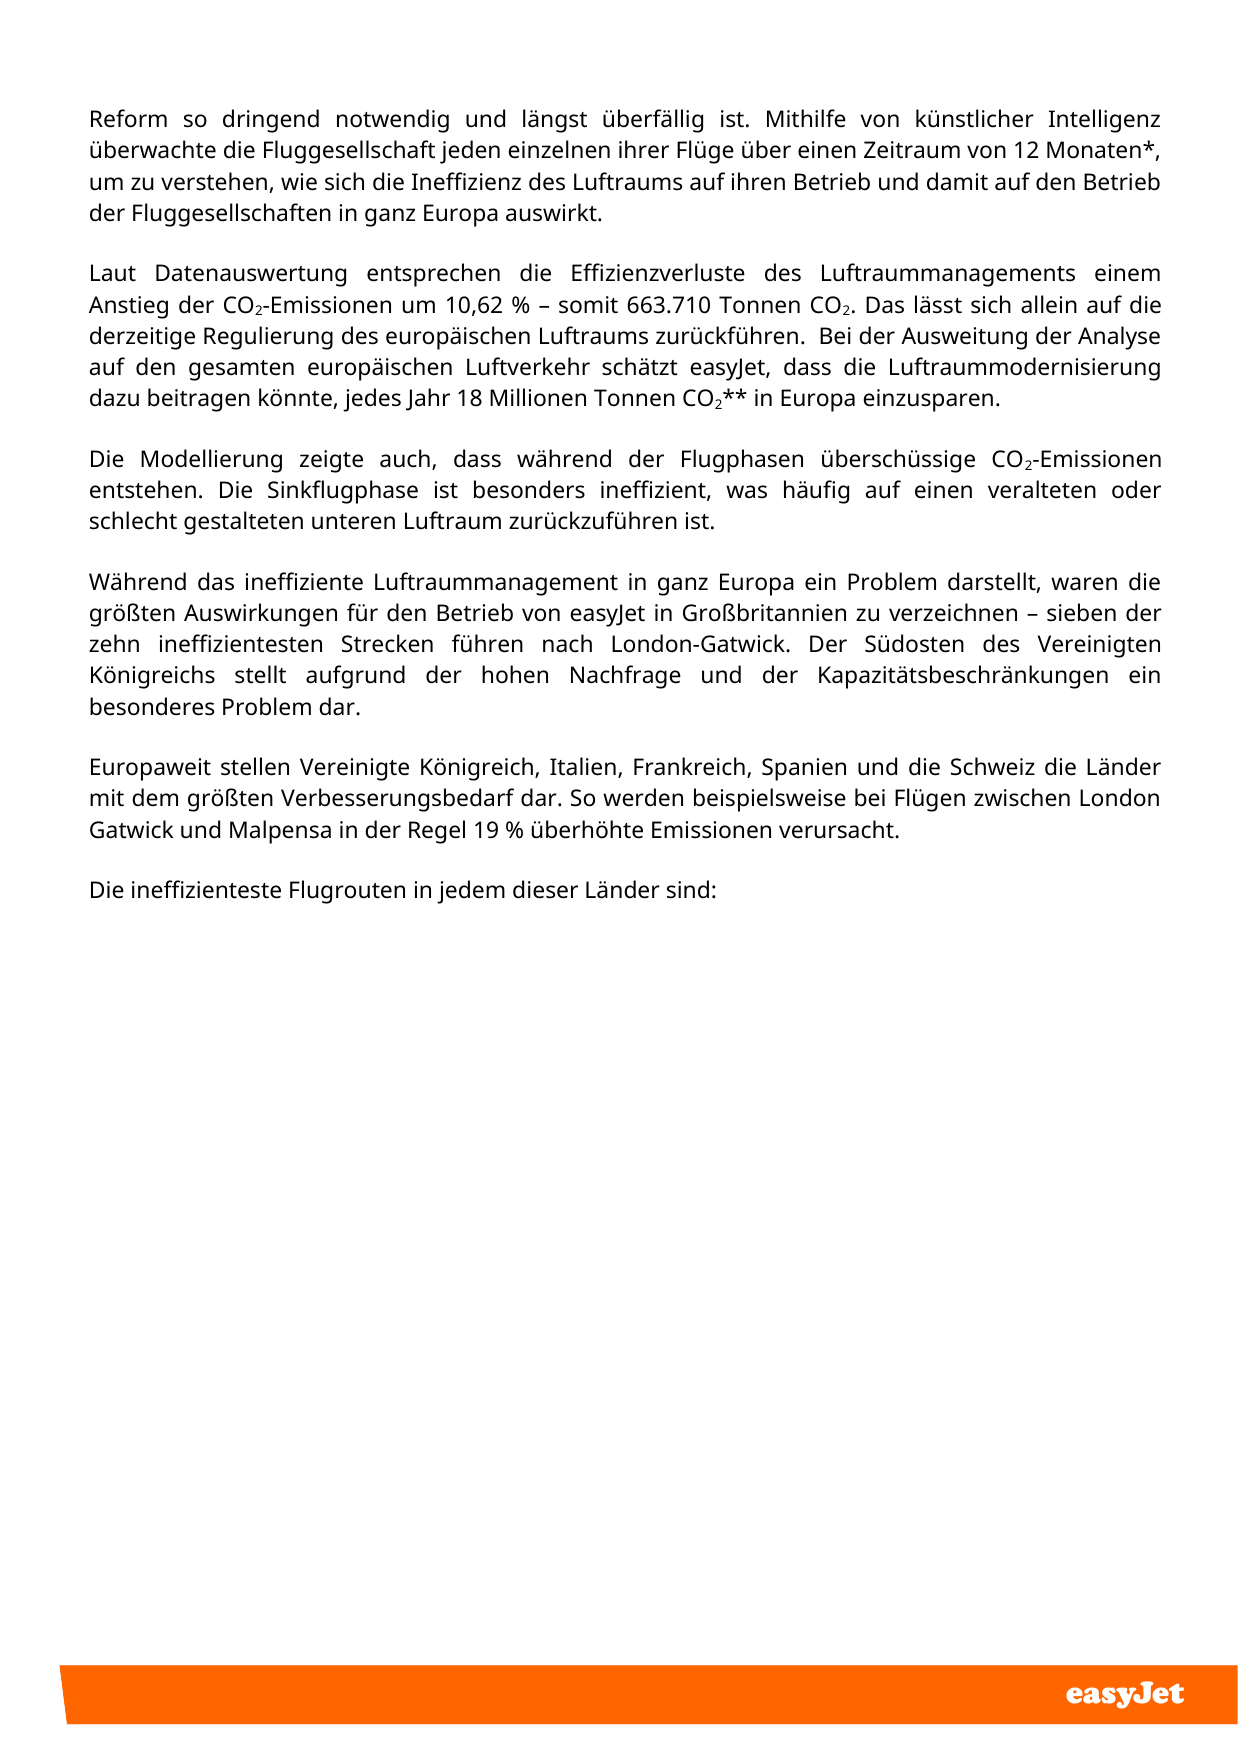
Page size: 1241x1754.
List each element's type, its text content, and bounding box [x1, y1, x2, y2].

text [89, 103, 1162, 228]
text Während das ineffiziente Luftraummanagement in ganz Europa ein Problem darstellt, waren die größten Auswirkungen für den Betrieb von easyJet in Großbritannien zu verzeichnen – sieben der zehn ineffizientesten Strecken führen nach London-Gatwick. Der Südosten des Vereinigten Königreichs stellt aufgrund der hohen Nachfrage und der Kapazitätsbeschränkungen ein besonderes Problem dar. [89, 566, 1162, 722]
picture [48, 1654, 1236, 1727]
text Europaweit stellen Vereinigte Königreich, Italien, Frankreich, Spanien und die Schweiz die Länder mit dem größten Verbesserungsbedarf dar. So werden beispielsweise bei Flügen zwischen London Gatwick und Malpensa in der Regel 19 % überhöhte Emissionen verursacht. [89, 751, 1162, 845]
text Die Modellierung zeigte auch, dass während der Flugphasen überschüssige CO2-Emissionen entstehen. Die Sinkflugphase ist besonders ineffizient, was häufig auf einen veralteten oder schlecht gestalteten unteren Luftraum zurückzuführen ist. [89, 443, 1162, 536]
text Die ineffizienteste Flugrouten in jedem dieser Länder sind: [89, 874, 1162, 905]
text Laut Datenauswertung entsprechen die Effizienzverluste des Luftraummanagements einem Anstieg der CO2-Emissionen um 10,62 % – somit 663.710 Tonnen CO2. Das lässt sich allein auf die derzeitige Regulierung des europäischen Luftraums zurückführen. Bei der Ausweitung der Analyse auf den gesamten europäischen Luftverkehr schätzt easyJet, dass die Luftraummodernisierung dazu beitragen könnte, jedes Jahr 18 Millionen Tonnen CO2** in Europa einzusparen. [89, 257, 1162, 413]
